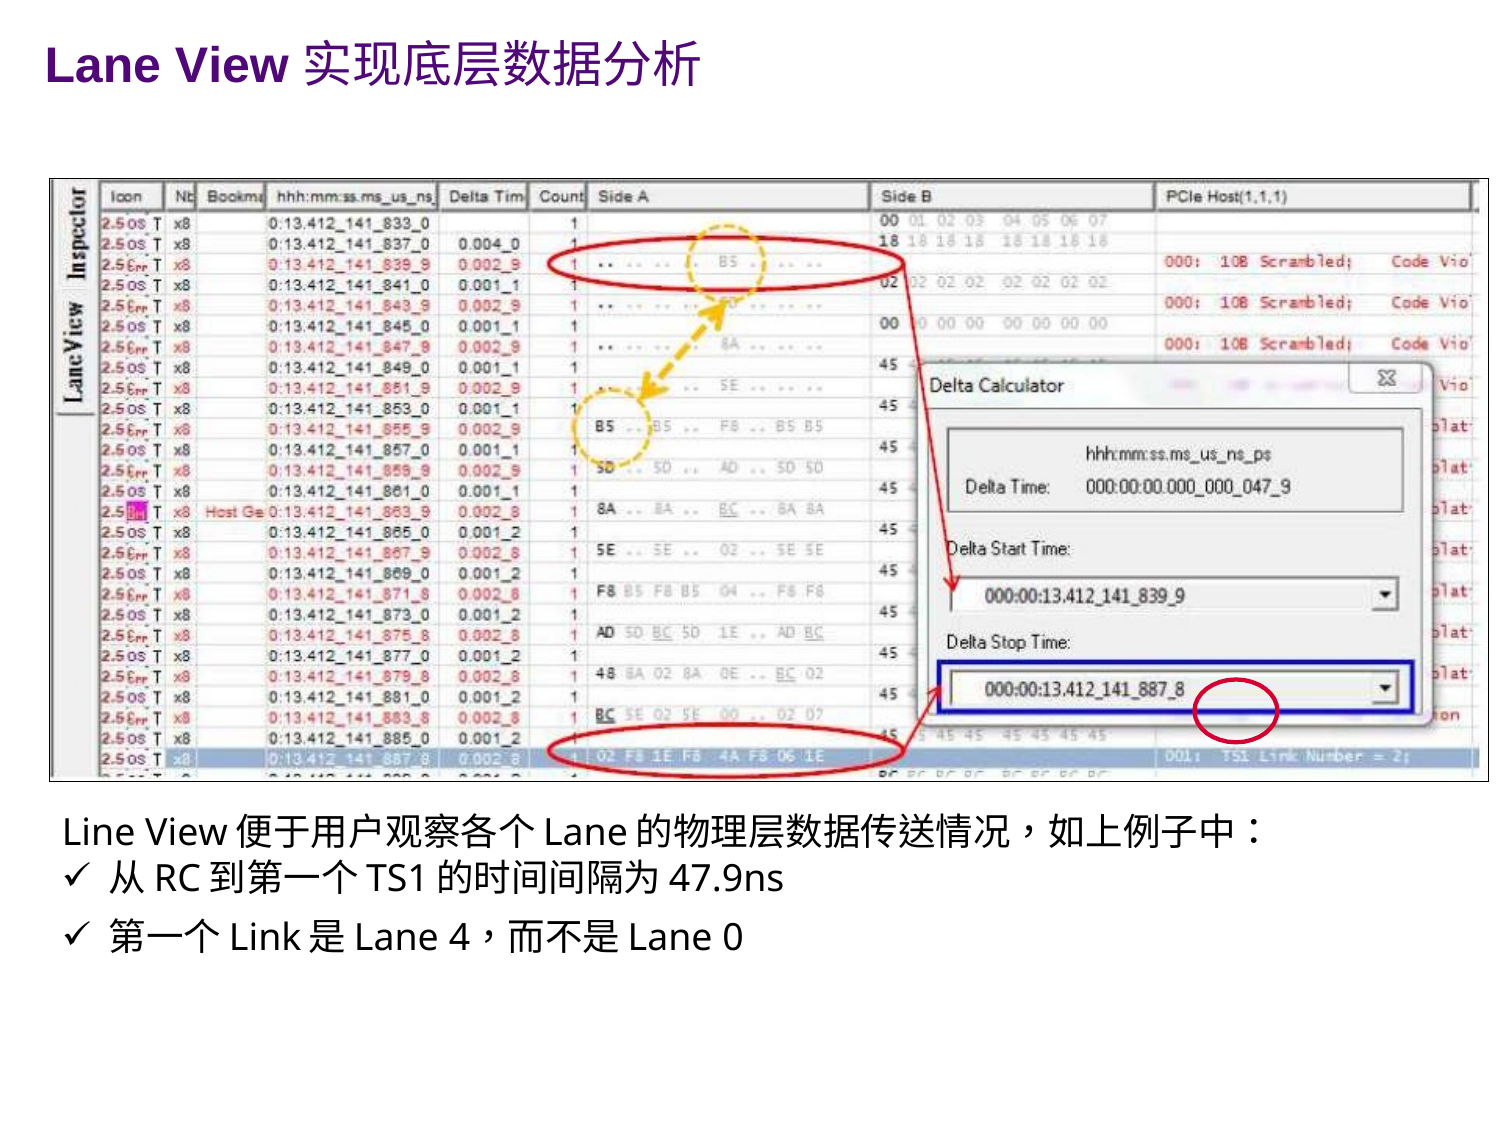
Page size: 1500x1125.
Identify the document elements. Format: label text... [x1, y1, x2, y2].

picture [50, 179, 1488, 781]
text Line View便于用户观察各个Lane的物理层数据传送情况，如上例子中： [62, 806, 1500, 855]
list 第一个Link是Lane 4，而不是Lane 0 [61, 900, 1500, 963]
list 从RC到第一个TS1的时间间隔为47.9ns [61, 855, 1500, 900]
